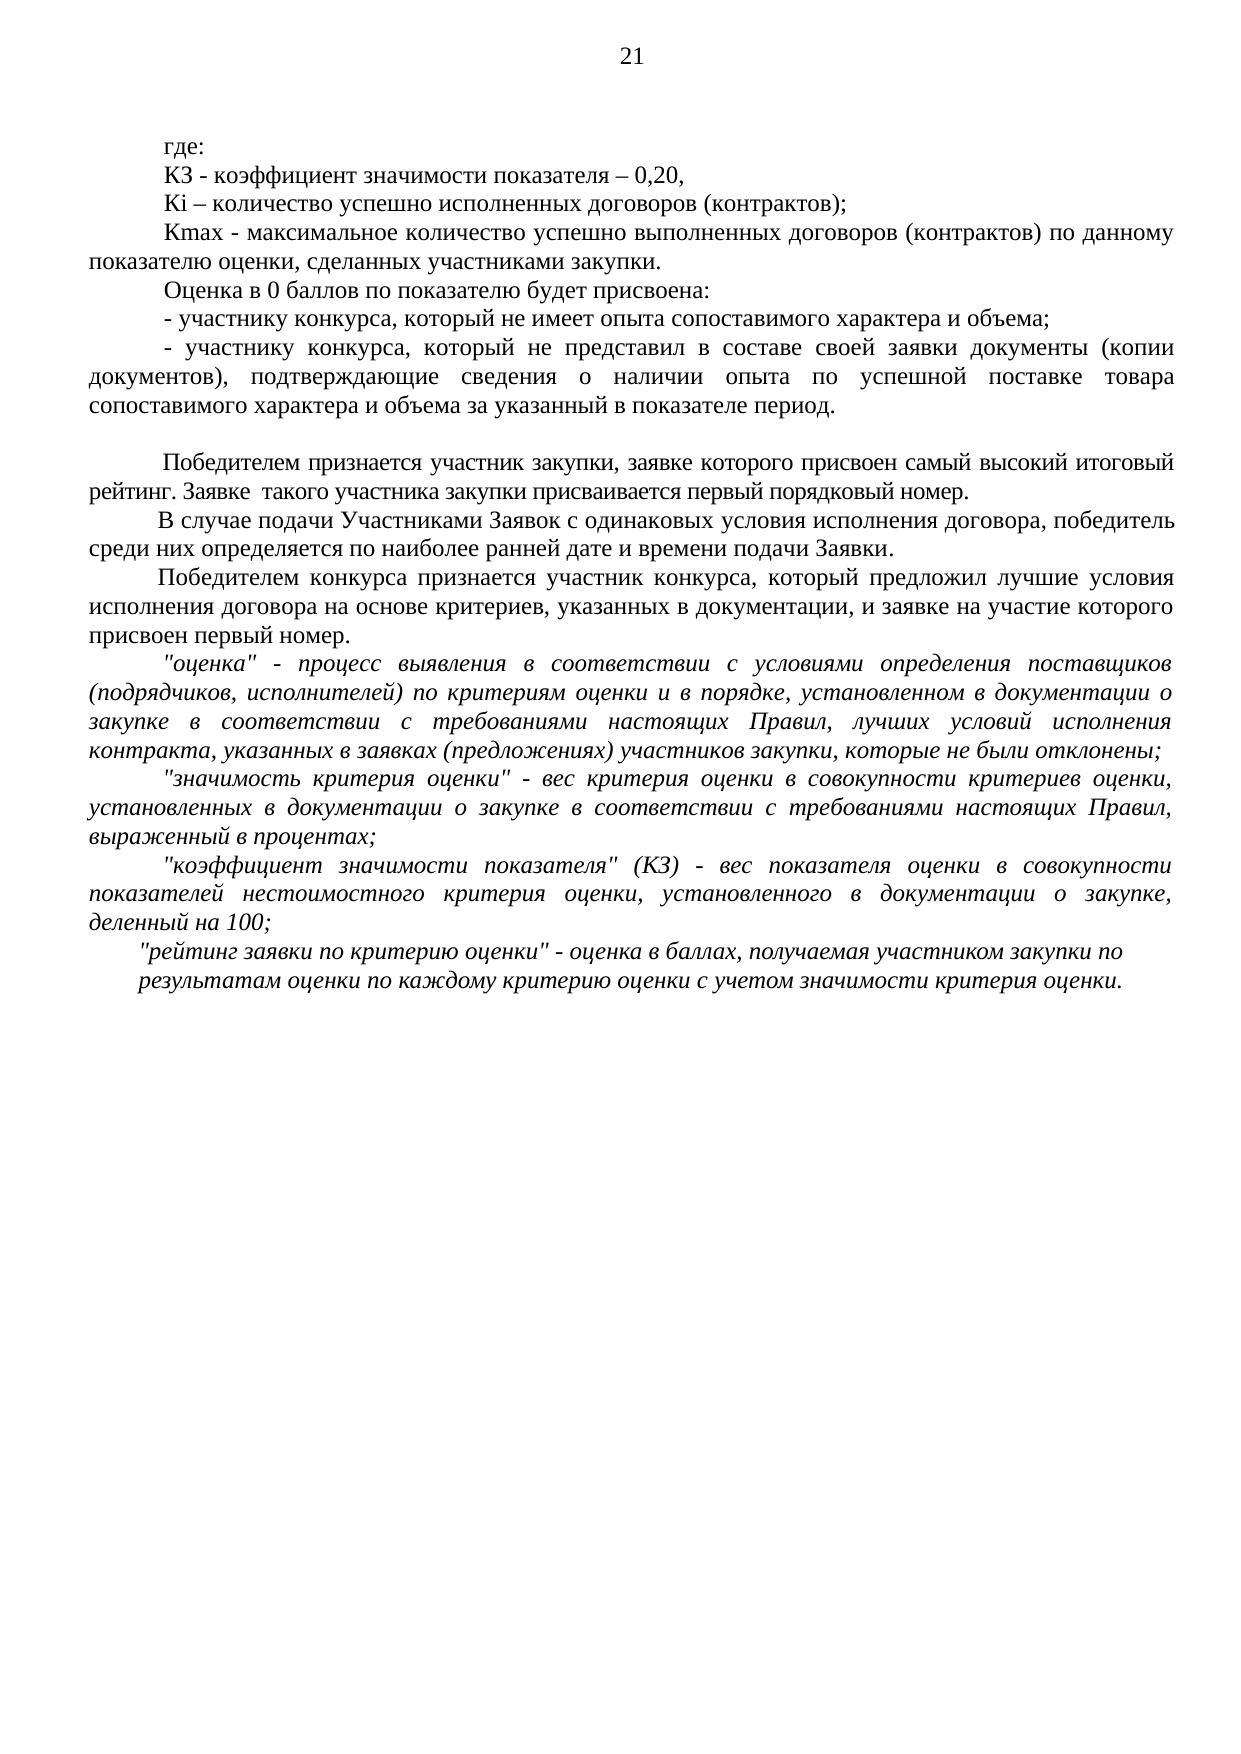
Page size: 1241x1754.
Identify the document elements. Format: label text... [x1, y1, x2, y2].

text КЗ - коэффициент значимости показателя – 0,20, [89, 160, 1175, 188]
text Кi – количество успешно исполненных договоров (контрактов); [89, 188, 1175, 217]
text Победителем конкурса признается участник конкурса, который предложил лучшие условия исполнения договора на основе критериев, указанных в документации, и заявке на участие которого присвоен первый номер. [89, 562, 1175, 648]
text Кmax - максимальное количество успешно выполненных договоров (контрактов) по данному показателю оценки, сделанных участниками закупки. [89, 217, 1175, 275]
text В случае подачи Участниками Заявок с одинаковых условия исполнения договора, победитель среди них определяется по наиболее ранней дате и времени подачи Заявки. [89, 505, 1175, 562]
text "оценка" - процесс выявления в соответствии с условиями определения поставщиков (подрядчиков, исполнителей) по критериям оценки и в порядке, установленном в документации о закупке в соответствии с требованиями настоящих Правил, лучших условий исполнения контракта, указанных в заявках (предложениях) участников закупки, которые не были отклонены; [89, 648, 1175, 763]
text Победителем признается участник закупки, заявке которого присвоен самый высокий итоговый рейтинг. Заявке такого участника закупки присваивается первый порядковый номер. [89, 447, 1175, 505]
text "значимость критерия оценки" - вес критерия оценки в совокупности критериев оценки, установленных в документации о закупке в соответствии с требованиями настоящих Правил, выраженный в процентах; [89, 763, 1175, 850]
text - участнику конкурса, который не представил в составе своей заявки документы (копии документов), подтверждающие сведения о наличии опыта по успешной поставке товара сопоставимого характера и объема за указанный в показателе период. [89, 332, 1175, 418]
text "рейтинг заявки по критерию оценки" - оценка в баллах, получаемая участником закупки по результатам оценки по каждому критерию оценки с учетом значимости критерия оценки. [89, 936, 1175, 993]
text Оценка в 0 баллов по показателю будет присвоена: [89, 275, 1175, 303]
text "коэффициент значимости показателя" (КЗ) - вес показателя оценки в совокупности показателей нестоимостного критерия оценки, установленного в документации о закупке, деленный на 100; [89, 850, 1175, 936]
text где: [89, 131, 1175, 160]
text - участнику конкурса, который не имеет опыта сопоставимого характера и объема; [89, 303, 1175, 332]
